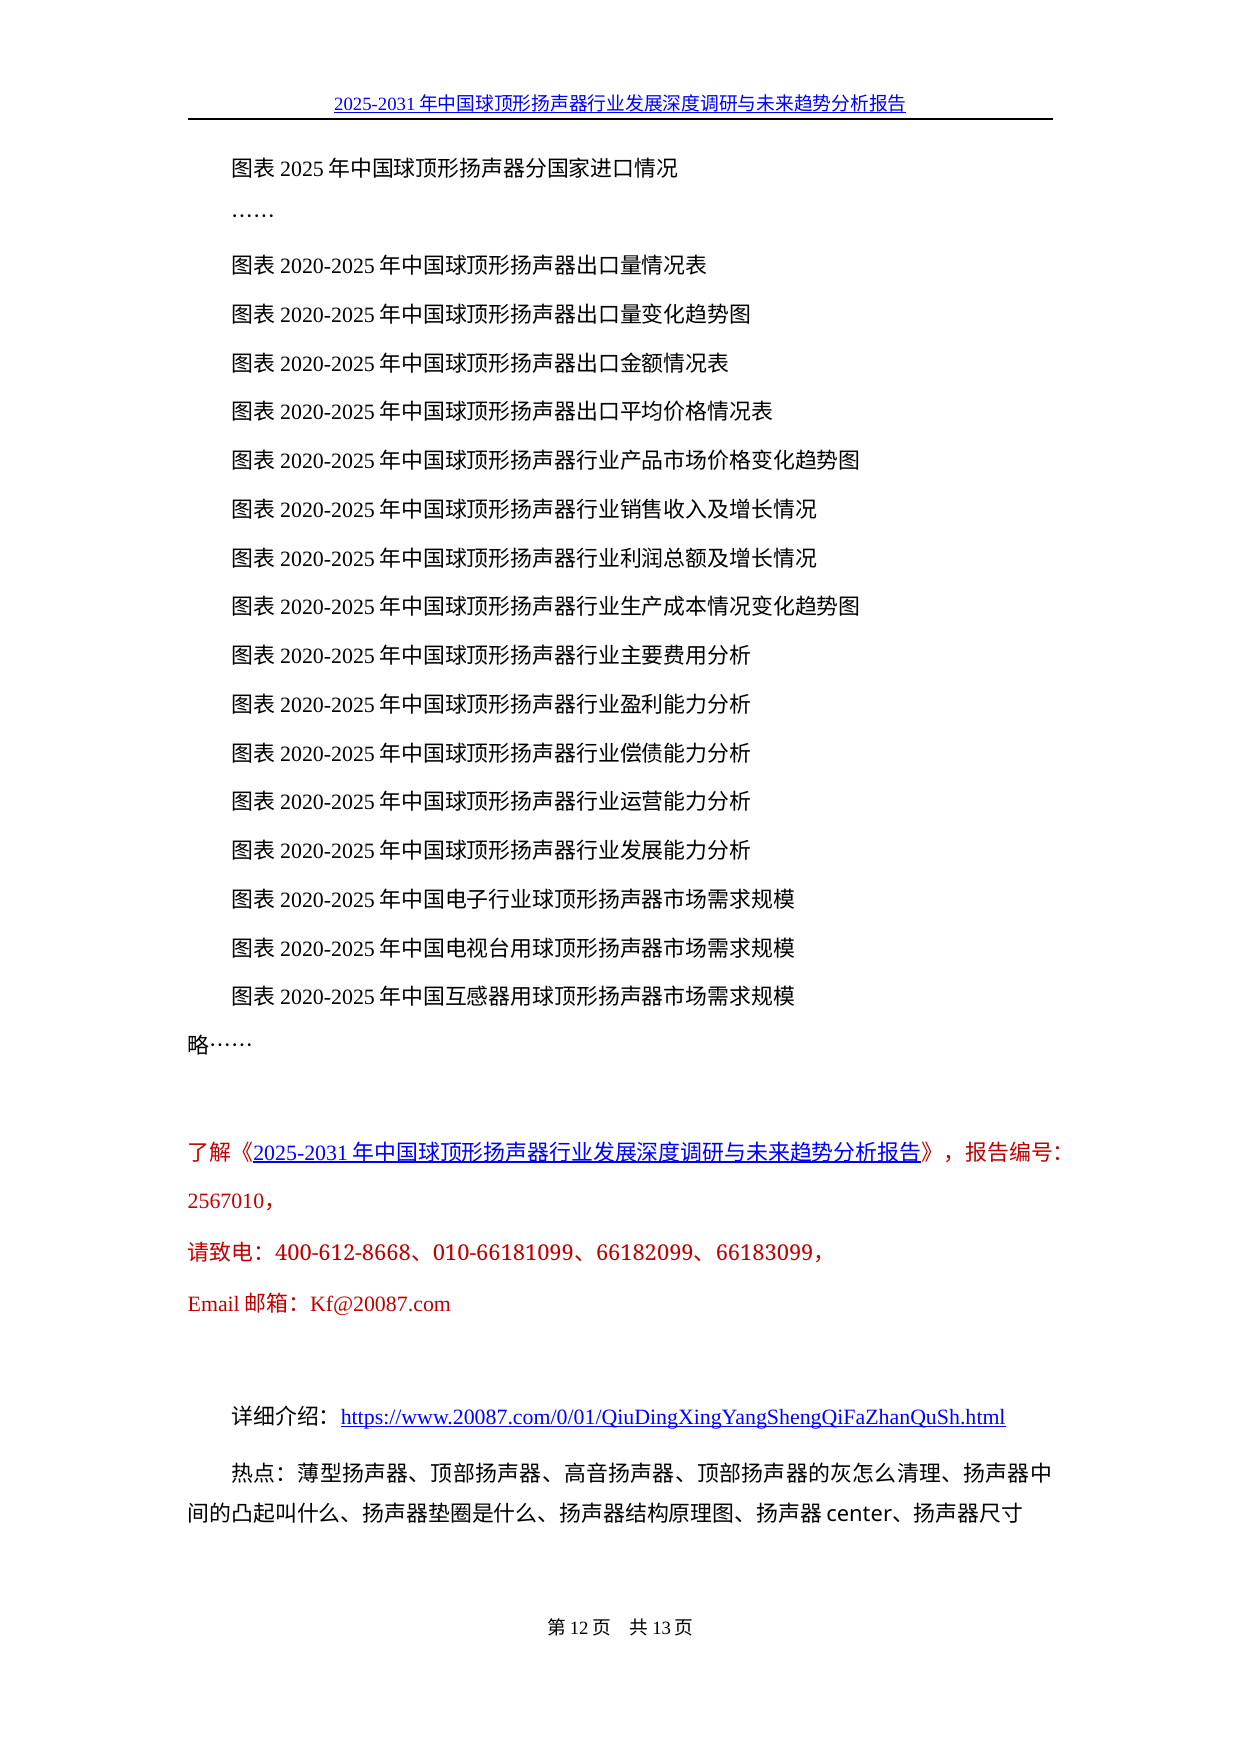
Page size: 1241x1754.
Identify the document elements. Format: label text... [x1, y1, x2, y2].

text 详细介绍：https://www.20087.com/0/01/QiuDingXingYangShengQiFaZhanQuSh.html [187, 1399, 1053, 1431]
text 请致电：400-612-8668、010-66181099、66182099、66183099， [187, 1234, 1053, 1267]
text 热点：薄型扬声器、顶部扬声器、高音扬声器、顶部扬声器的灰怎么清理、扬声器中间的凸起叫什么、扬声器垫圈是什么、扬声器结构原理图、扬声器center、扬声器尺寸 [187, 1456, 1053, 1529]
text Email邮箱：Kf@20087.com [187, 1286, 1053, 1318]
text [187, 150, 1053, 1060]
text 了解《2025-2031年中国球顶形扬声器行业发展深度调研与未来趋势分析报告》，报告编号：2567010， [187, 1134, 1053, 1215]
